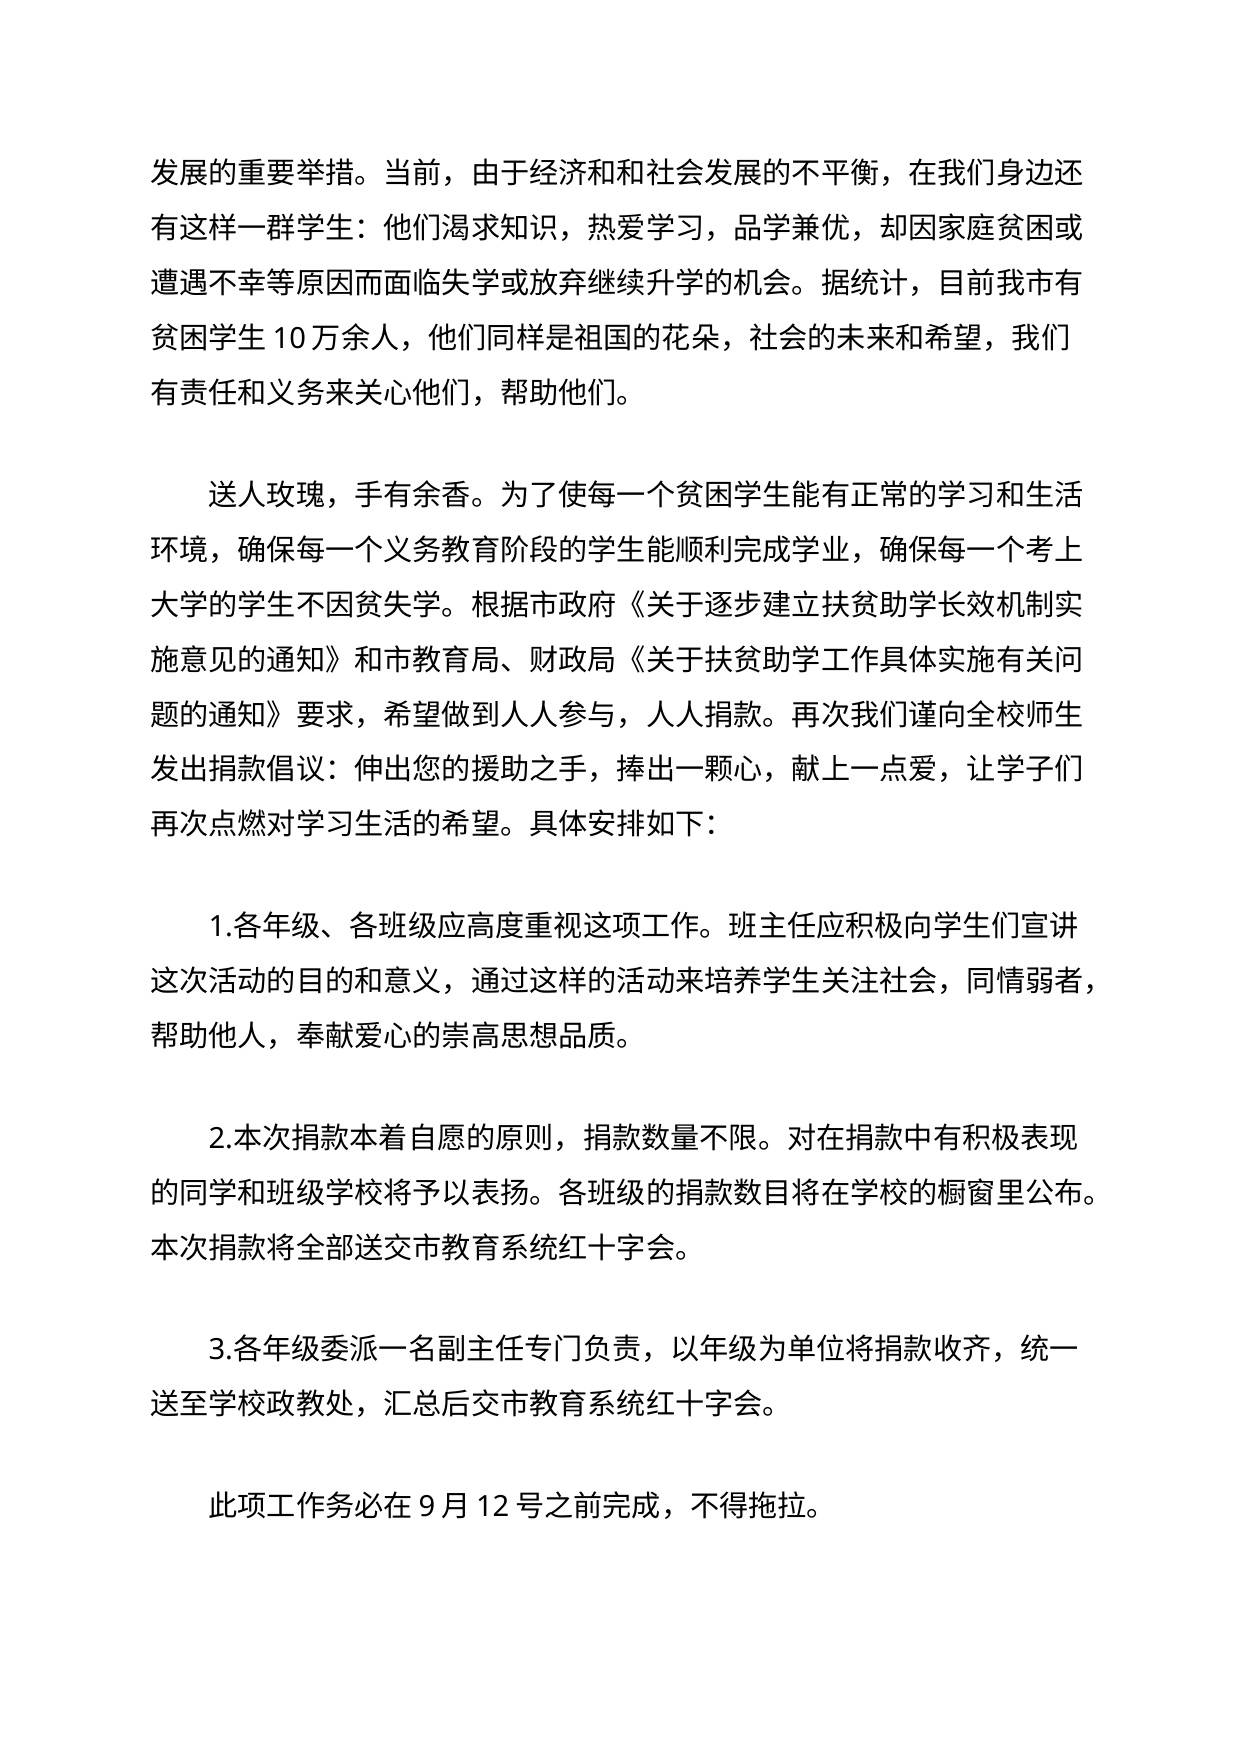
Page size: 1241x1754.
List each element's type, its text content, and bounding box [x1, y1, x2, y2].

text 此项工作务必在9月12号之前完成，不得拖拉。 [150, 1483, 1090, 1525]
text 送人玫瑰，手有余香。为了使每一个贫困学生能有正常的学习和生活环境，确保每一个义务教育阶段的学生能顺利完成学业，确保每一个考上大学的学生不因贫失学。根据市政府《关于逐步建立扶贫助学长效机制实施意见的通知》和市教育局、财政局《关于扶贫助学工作具体实施有关问题的通知》要求，希望做到人人参与，人人捐款。再次我们谨向全校师生发出捐款倡议：伸出您的援助之手，捧出一颗心，献上一点爱，让学子们再次点燃对学习生活的希望。具体安排如下： [150, 471, 1090, 843]
text 3.各年级委派一名副主任专门负责，以年级为单位将捐款收齐，统一送至学校政教处，汇总后交市教育系统红十字会。 [150, 1326, 1090, 1423]
text 2.本次捐款本着自愿的原则，捐款数量不限。对在捐款中有积极表现的同学和班级学校将予以表扬。各班级的捐款数目将在学校的橱窗里公布。本次捐款将全部送交市教育系统红十字会。 [150, 1114, 1090, 1266]
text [150, 150, 1090, 412]
text 1.各年级、各班级应高度重视这项工作。班主任应积极向学生们宣讲这次活动的目的和意义，通过这样的活动来培养学生关注社会，同情弱者，帮助他人，奉献爱心的崇高思想品质。 [150, 903, 1090, 1055]
